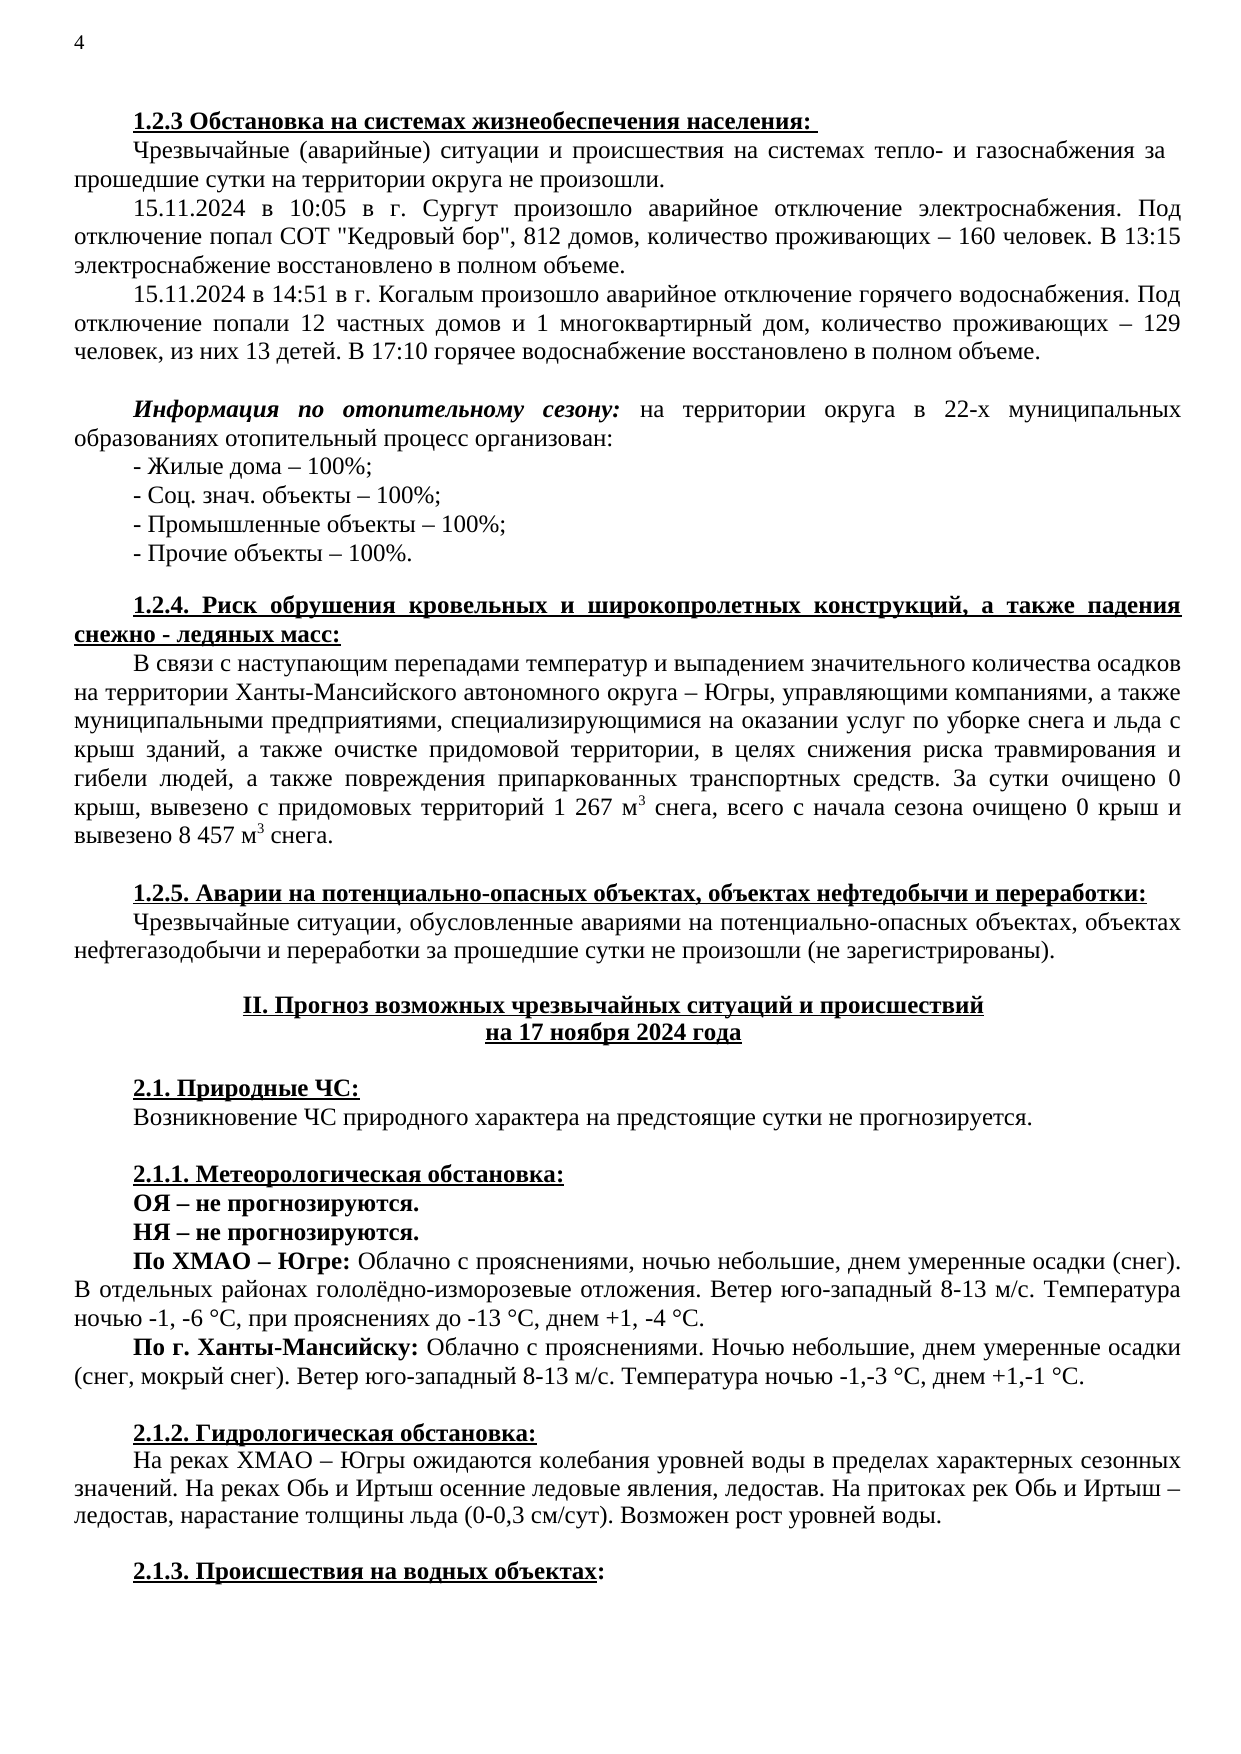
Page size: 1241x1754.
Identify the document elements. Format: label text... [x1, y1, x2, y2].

text 2.1. Природные ЧС: [74, 1073, 1153, 1102]
text 2.1.1. Метеорологическая обстановка: [74, 1159, 1153, 1188]
text 1.2.4. Риск обрушения кровельных и широкопролетных конструкций, а также падения снежно - ледяных масс: [74, 590, 1182, 648]
text Возникновение ЧС природного характера на предстоящие сутки не прогнозируется. [74, 1102, 1181, 1131]
text По г. Ханты-Мансийску: Облачно с прояснениями. Ночью небольшие, днем умеренные осадки (снег, мокрый снег). Ветер юго-западный 8-13 м/с. Температура ночью -1,-3 °С, днем +1,-1 °С. [74, 1332, 1182, 1389]
text - Соц. знач. объекты – 100%; [74, 480, 1182, 509]
text На реках ХМАО – Югры ожидаются колебания уровней воды в пределах характерных сезонных значений. На реках Обь и Иртыш осенние ледовые явления, ледостав. На притоках рек Обь и Иртыш – ледостав, нарастание толщины льда (0-0,3 см/сут). Возможен рост уровней воды. [74, 1447, 1182, 1529]
text - Прочие объекты – 100%. [74, 538, 1182, 566]
text - Жилые дома – 100%; [74, 451, 1182, 480]
text Чрезвычайные ситуации, обусловленные авариями на потенциально-опасных объектах, объектах нефтегазодобычи и переработки за прошедшие сутки не произошли (не зарегистрированы). [74, 907, 1182, 964]
text НЯ – не прогнозируются. [74, 1217, 1153, 1246]
text на 17 ноября 2024 года [74, 1019, 1153, 1046]
text Чрезвычайные (аварийные) ситуации и происшествия на системах тепло- и газоснабжения за прошедшие сутки на территории округа не произошли. [74, 135, 1167, 193]
text В связи с наступающим перепадами температур и выпадением значительного количества осадков на территории Ханты-Мансийского автономного округа – Югры, управляющими компаниями, а также муниципальными предприятиями, специализирующимися на оказании услуг по уборке снега и льда с крыш зданий, а также очистке придомовой территории, в целях снижения риска травмирования и гибели людей, а также повреждения припаркованных транспортных средств. За сутки очищено 0 крыш, вывезено с придомовых территорий 1 267 м3 снега, всего с начала сезона очищено 0 крыш и вывезено 8 457 м3 снега. [74, 648, 1182, 849]
text 1.2.3 Обстановка на системах жизнеобеспечения населения: [74, 106, 1182, 135]
text 1.2.5. Аварии на потенциально-опасных объектах, объектах нефтедобычи и переработки: [74, 878, 1182, 907]
text - Промышленные объекты – 100%; [74, 509, 1182, 538]
text 2.1.3. Происшествия на водных объектах: [74, 1558, 1182, 1585]
text 15.11.2024 в 10:05 в г. Сургут произошло аварийное отключение электроснабжения. Под отключение попал СОТ "Кедровый бор", 812 домов, количество проживающих – 160 человек. В 13:15 электроснабжение восстановлено в полном объеме. [74, 193, 1182, 279]
text 2.1.2. Гидрологическая обстановка: [74, 1418, 1182, 1447]
text Информация по отопительному сезону: на территории округа в 22-х муниципальных образованиях отопительный процесс организован: [74, 394, 1182, 451]
text ОЯ – не прогнозируются. [74, 1188, 1153, 1217]
text II. Прогноз возможных чрезвычайных ситуаций и происшествий [74, 991, 1153, 1019]
text 15.11.2024 в 14:51 в г. Когалым произошло аварийное отключение горячего водоснабжения. Под отключение попали 12 частных домов и 1 многоквартирный дом, количество проживающих – 129 человек, из них 13 детей. В 17:10 горячее водоснабжение восстановлено в полном объеме. [74, 279, 1182, 365]
text По ХМАО – Югре: Облачно с прояснениями, ночью небольшие, днем умеренные осадки (снег). В отдельных районах гололёдно-изморозевые отложения. Ветер юго-западный 8-13 м/с. Температура ночью -1, -6 °С, при прояснениях до -13 °С, днем +1, -4 °С. [74, 1246, 1182, 1332]
